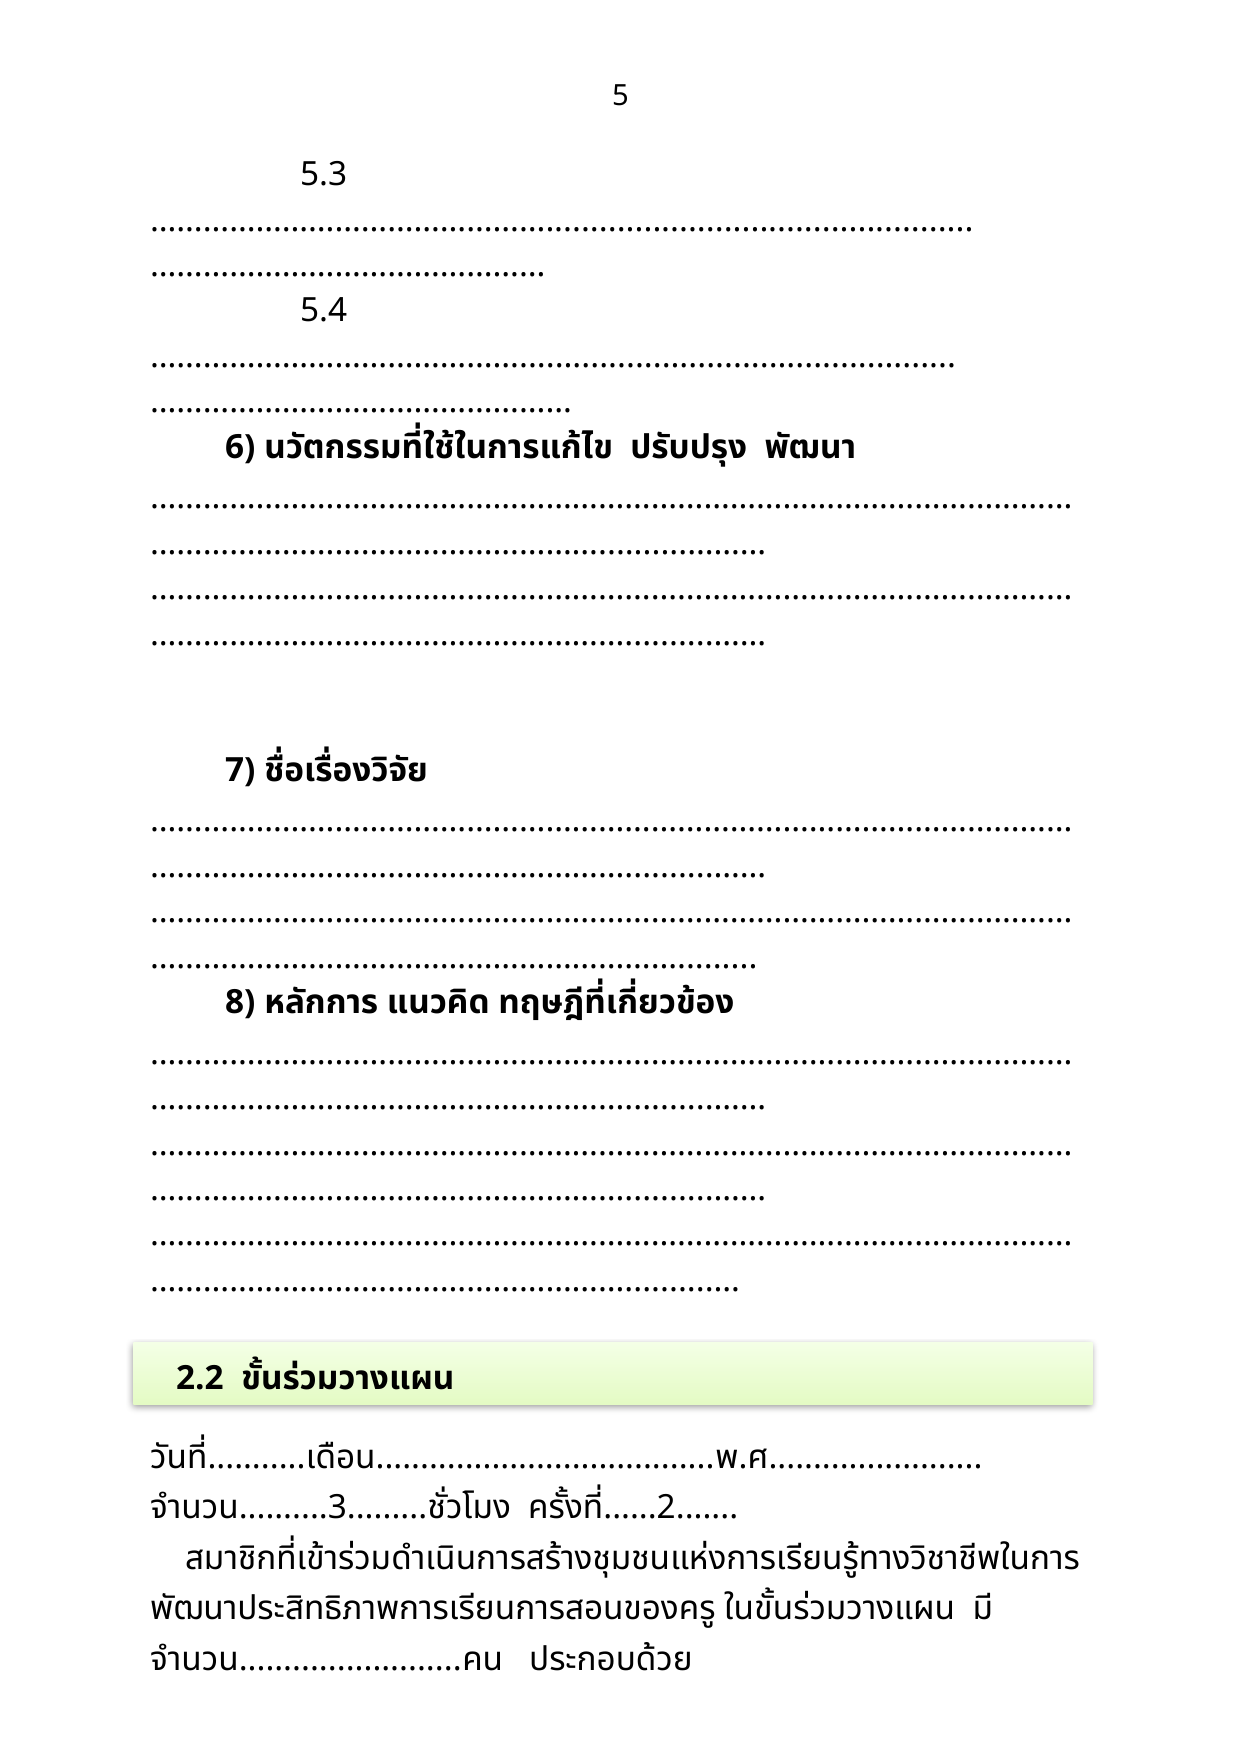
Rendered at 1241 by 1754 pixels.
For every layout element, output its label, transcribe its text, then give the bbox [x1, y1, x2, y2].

text 7) ชื่อเรื่องวิจัย [150, 746, 1090, 796]
text วันที่...........เดือน......................................พ.ศ........................ จำนวน..........3.........ชั่วโมง ครั้งที่......2....... [150, 1433, 1090, 1534]
text ……………………………………………………………………………………………………………………………………………..........…… [150, 1028, 1090, 1119]
text 5.4 …………………………………….................................................………………………………………… [150, 286, 1090, 422]
text …………………………………………………………………………………………………………………………………………..........……… [150, 473, 1090, 564]
text 6) นวัตกรรมที่ใช้ในการแก้ไข ปรับปรุง พัฒนา [150, 422, 1090, 473]
text ……………………………………………………………………………………………………………………………………………..........… [150, 1210, 1090, 1301]
text สมาชิกที่เข้าร่วมดำเนินการสร้างชุมชนแห่งการเรียนรู้ทางวิชาชีพในการพัฒนาประสิทธิภาพการเรียนการสอนของครู ในขั้นร่วมวางแผน มีจำนวน.........................คน ประกอบด้วย [150, 1534, 1090, 1685]
text …………………………………………………………………………………………………………………………………………………......... [150, 887, 1090, 978]
text ……………………………………………………………………………………………………………………………………………..........…… [150, 564, 1090, 655]
text 8) หลักการ แนวคิด ทฤษฎีที่เกี่ยวข้อง [150, 978, 1090, 1028]
text ……………………………………………………………………………………………………………………………………………..........…… [150, 796, 1090, 887]
text 2.2 ขั้นร่วมวางแผน [150, 1354, 1090, 1405]
text ……………………………………………………………………………………………………………………………………………..........…… [150, 1119, 1090, 1210]
text 5.3 ………………………………………................................................……………………………………… [150, 150, 1090, 286]
